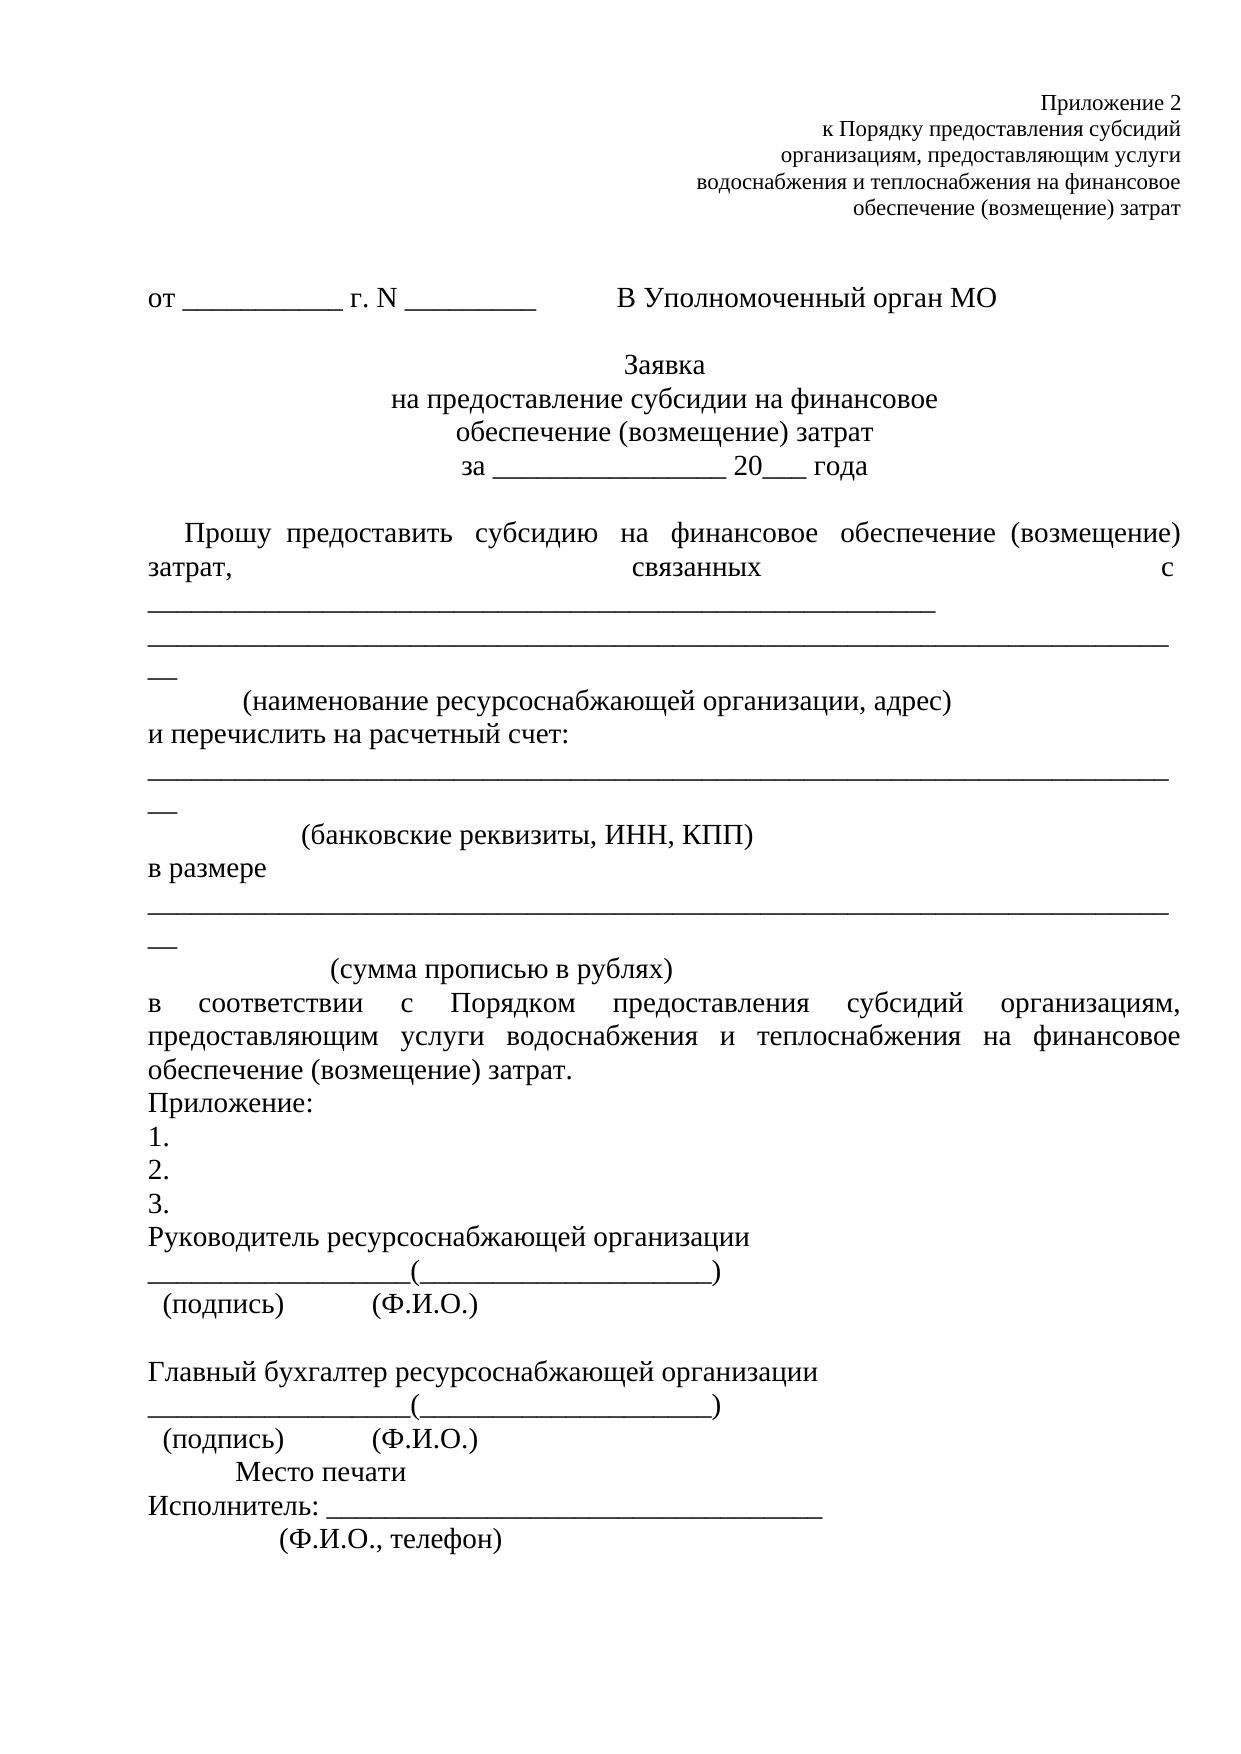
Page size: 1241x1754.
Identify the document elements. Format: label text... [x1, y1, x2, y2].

text Заявка [148, 347, 1181, 381]
text Приложение 2 [679, 89, 1181, 115]
text 3. [148, 1186, 1181, 1219]
text и перечислить на расчетный счет: [148, 716, 1181, 750]
text Место печати [148, 1454, 1181, 1488]
text в соответствии с Порядком предоставления субсидий организациям, предоставляющим услуги водоснабжения и теплоснабжения на финансовое обеспечение (возмещение) затрат. [148, 985, 1181, 1085]
text ________________________________________________________________________ [148, 616, 1181, 683]
text Руководитель ресурсоснабжающей организации [148, 1219, 1181, 1253]
text 1. [148, 1119, 1181, 1152]
text (наименование ресурсоснабжающей организации, адрес) [148, 683, 1181, 716]
text ________________________________________________________________________ [148, 884, 1181, 951]
text (банковские реквизиты, ИНН, КПП) [148, 817, 1181, 851]
text (подпись) (Ф.И.О.) [148, 1287, 1181, 1320]
text Главный бухгалтер ресурсоснабжающей организации [148, 1354, 1181, 1387]
text (сумма прописью в рублях) [148, 951, 1181, 985]
text 2. [148, 1152, 1181, 1186]
text от ___________ г. N _________ В Уполномоченный орган МО [148, 280, 1181, 314]
text обеспечение (возмещение) затрат [148, 414, 1181, 448]
text __________________(____________________) [148, 1253, 1181, 1287]
text (Ф.И.О., телефон) [148, 1521, 1181, 1555]
text __________________(____________________) [148, 1387, 1181, 1421]
text Приложение: [148, 1085, 1181, 1119]
text Исполнитель: __________________________________ [148, 1488, 1181, 1521]
text за ________________ 20___ года [148, 448, 1181, 482]
text ________________________________________________________________________ [148, 750, 1181, 817]
text Прошу предоставить субсидию на финансовое обеспечение (возмещение) затрат, связанных с ______________________________________________________ [148, 515, 1181, 616]
text к Порядку предоставления субсидий организациям, предоставляющим услуги водоснабжения и теплоснабжения на финансовое обеспечение (возмещение) затрат [679, 115, 1181, 220]
text в размере [148, 851, 1181, 884]
text (подпись) (Ф.И.О.) [148, 1421, 1181, 1454]
text на предоставление субсидии на финансовое [148, 381, 1181, 414]
